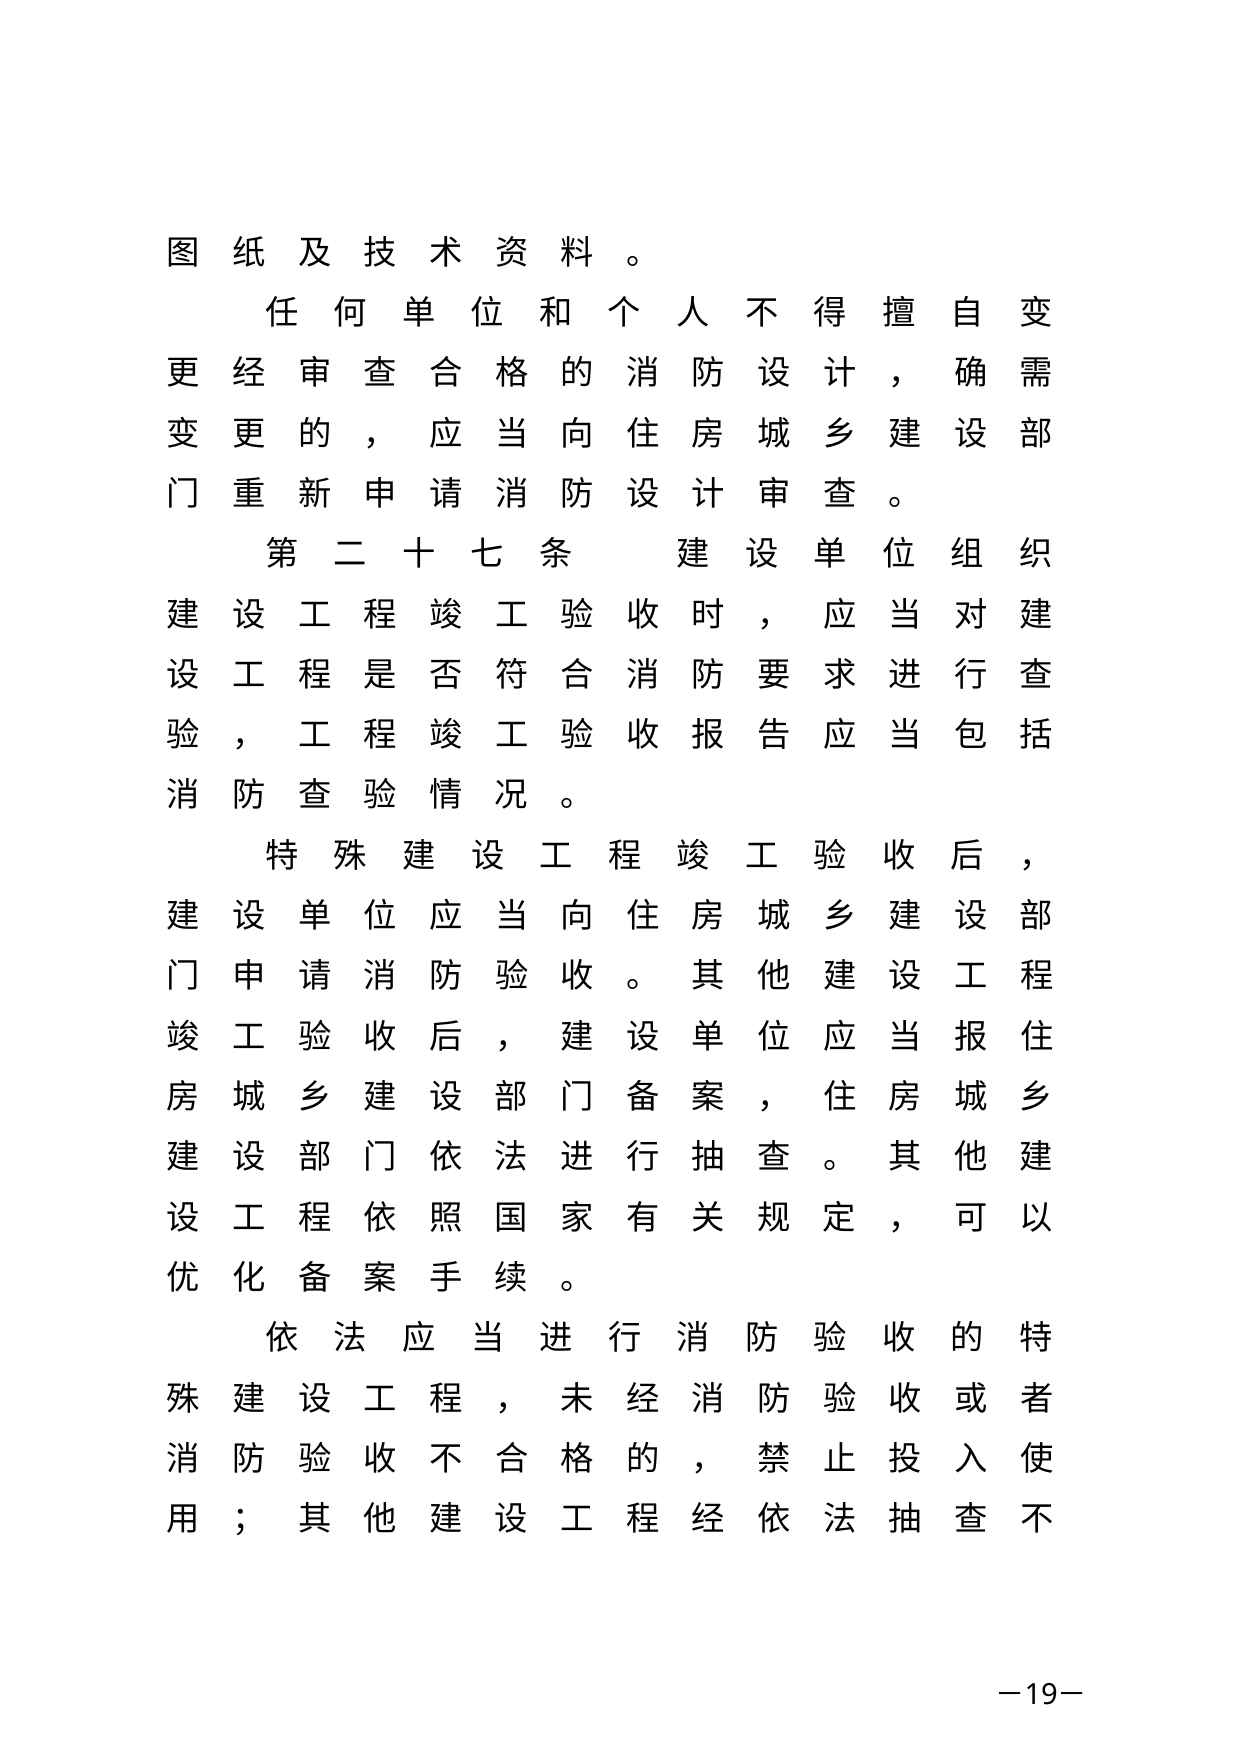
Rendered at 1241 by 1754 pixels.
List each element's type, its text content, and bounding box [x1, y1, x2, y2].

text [167, 219, 1085, 280]
text 任何单位和个人不得擅自变更经审查合格的消防设计，确需变更的，应当向住房城乡建设部门重新申请消防设计审查。 [167, 280, 1085, 521]
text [167, 1305, 1085, 1546]
text 特殊建设工程竣工验收后，建设单位应当向住房城乡建设部门申请消防验收。其他建设工程竣工验收后，建设单位应当报住房城乡建设部门备案，住房城乡建设部门依法进行抽查。其他建设工程依照国家有关规定，可以优化备案手续。 [167, 822, 1085, 1305]
text 第二十七条 建设单位组织建设工程竣工验收时，应当对建设工程是否符合消防要求进行查验，工程竣工验收报告应当包括消防查验情况。 [167, 521, 1085, 822]
